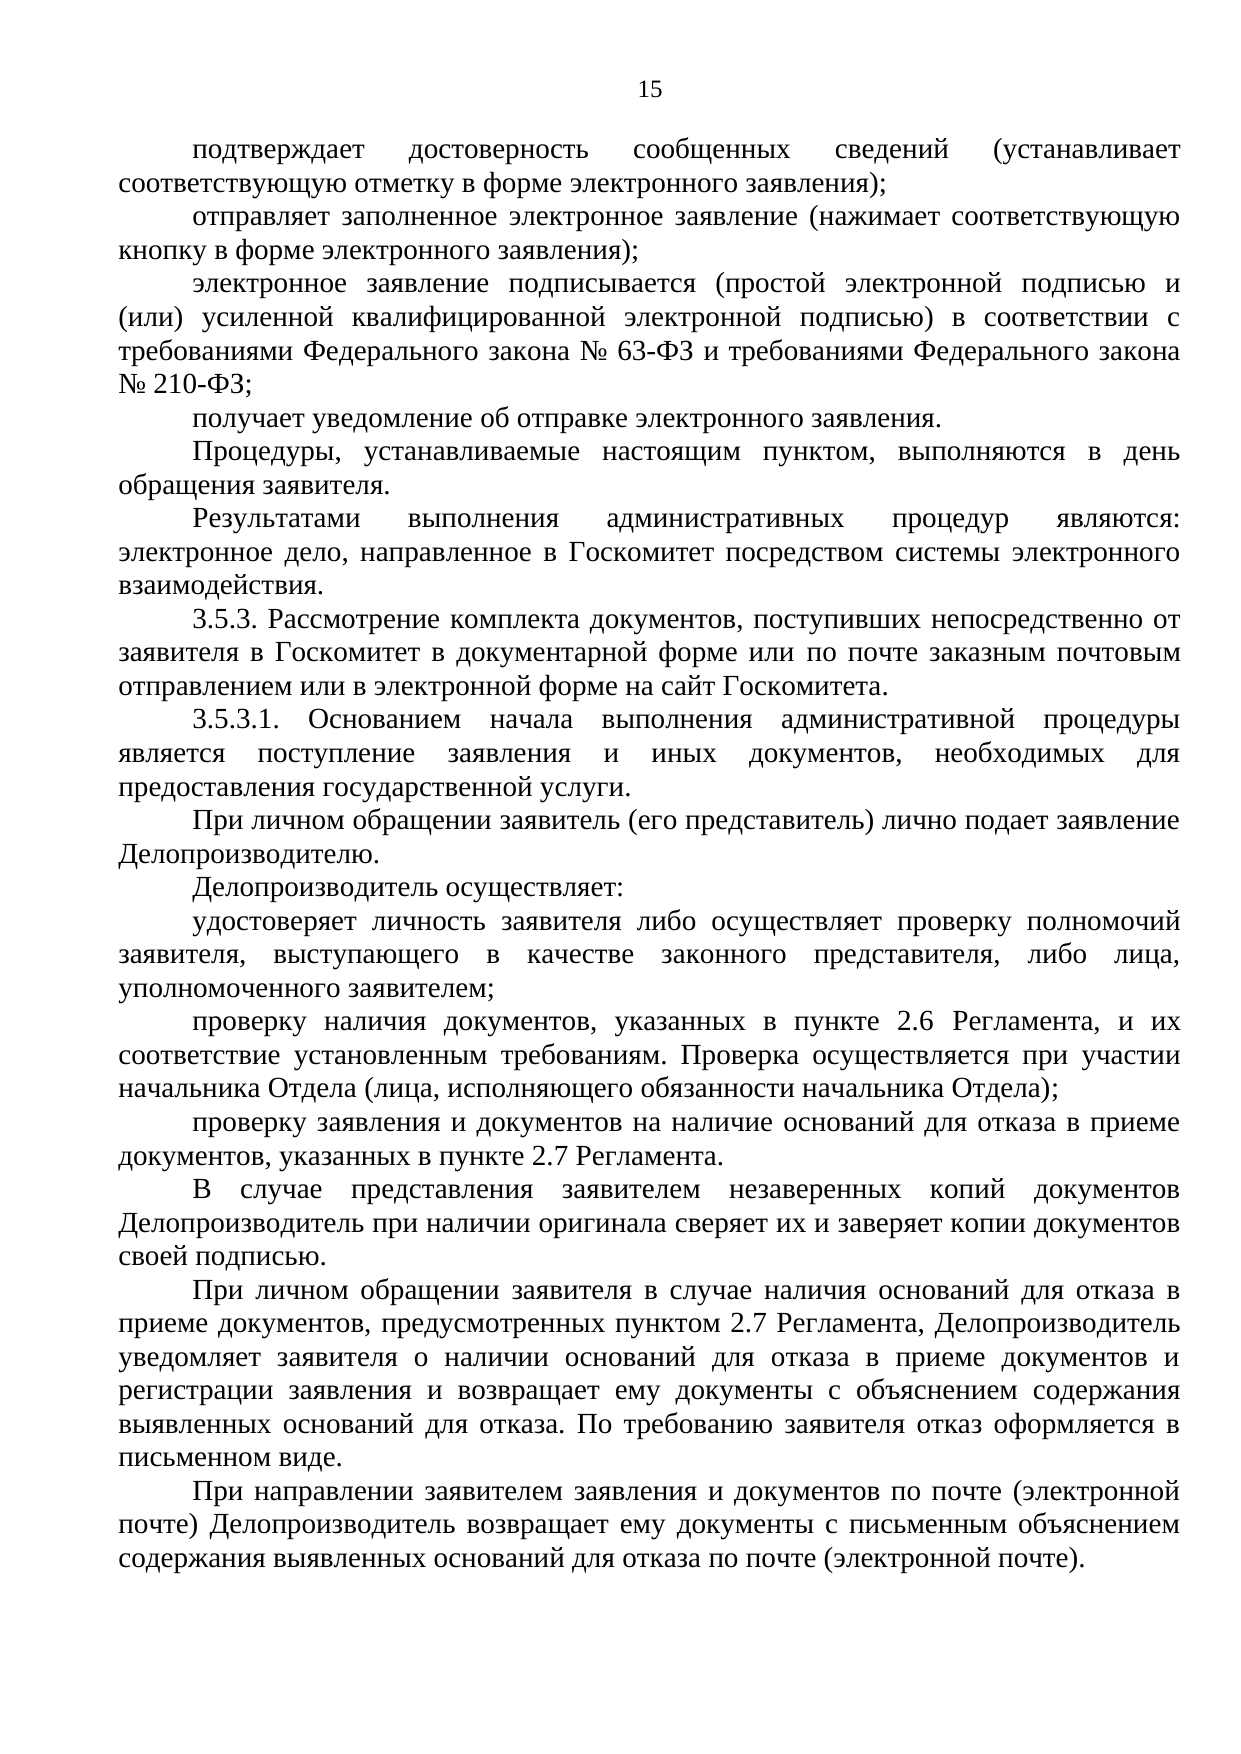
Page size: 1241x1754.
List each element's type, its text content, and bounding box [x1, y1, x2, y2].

text 3.5.3.1. Основанием начала выполнения административной процедуры является поступление заявления и иных документов, необходимых для предоставления государственной услуги. [118, 702, 1181, 802]
text 3.5.3. Рассмотрение комплекта документов, поступивших непосредственно от заявителя в Госкомитет в документарной форме или по почте заказным почтовым отправлением или в электронной форме на сайт Госкомитета. [118, 601, 1181, 702]
text Результатами выполнения административных процедур являются: электронное дело, направленное в Госкомитет посредством системы электронного взаимодействия. [118, 500, 1181, 601]
text проверку заявления и документов на наличие оснований для отказа в приеме документов, указанных в пункте 2.7 Регламента. [118, 1104, 1181, 1171]
text отправляет заполненное электронное заявление (нажимает соответствующую кнопку в форме электронного заявления); [118, 198, 1181, 266]
text В случае представления заявителем незаверенных копий документов Делопроизводитель при наличии оригинала сверяет их и заверяет копии документов своей подписью. [118, 1171, 1181, 1272]
text Процедуры, устанавливаемые настоящим пунктом, выполняются в день обращения заявителя. [118, 433, 1181, 500]
text электронное заявление подписывается (простой электронной подписью и (или) усиленной квалифицированной электронной подписью) в соответствии с требованиями Федерального закона № 63-ФЗ и требованиями Федерального закона № 210-ФЗ; [118, 266, 1181, 400]
text получает уведомление об отправке электронного заявления. [118, 400, 1181, 433]
text Делопроизводитель осуществляет: [118, 869, 1181, 903]
text При направлении заявителем заявления и документов по почте (электронной почте) Делопроизводитель возвращает ему документы с письменным объяснением содержания выявленных оснований для отказа по почте (электронной почте). [118, 1473, 1181, 1574]
text При личном обращении заявитель (его представитель) лично подает заявление Делопроизводителю. [118, 802, 1181, 869]
text подтверждает достоверность сообщенных сведений (устанавливает соответствующую отметку в форме электронного заявления); [118, 131, 1181, 198]
text При личном обращении заявителя в случае наличия оснований для отказа в приеме документов, предусмотренных пунктом 2.7 Регламента, Делопроизводитель уведомляет заявителя о наличии оснований для отказа в приеме документов и регистрации заявления и возвращает ему документы с объяснением содержания выявленных оснований для отказа. По требованию заявителя отказ оформляется в письменном виде. [118, 1272, 1181, 1473]
text проверку наличия документов, указанных в пункте 2.6 Регламента, и их соответствие установленным требованиям. Проверка осуществляется при участии начальника Отдела (лица, исполняющего обязанности начальника Отдела); [118, 1003, 1181, 1104]
text удостоверяет личность заявителя либо осуществляет проверку полномочий заявителя, выступающего в качестве законного представителя, либо лица, уполномоченного заявителем; [118, 903, 1181, 1003]
